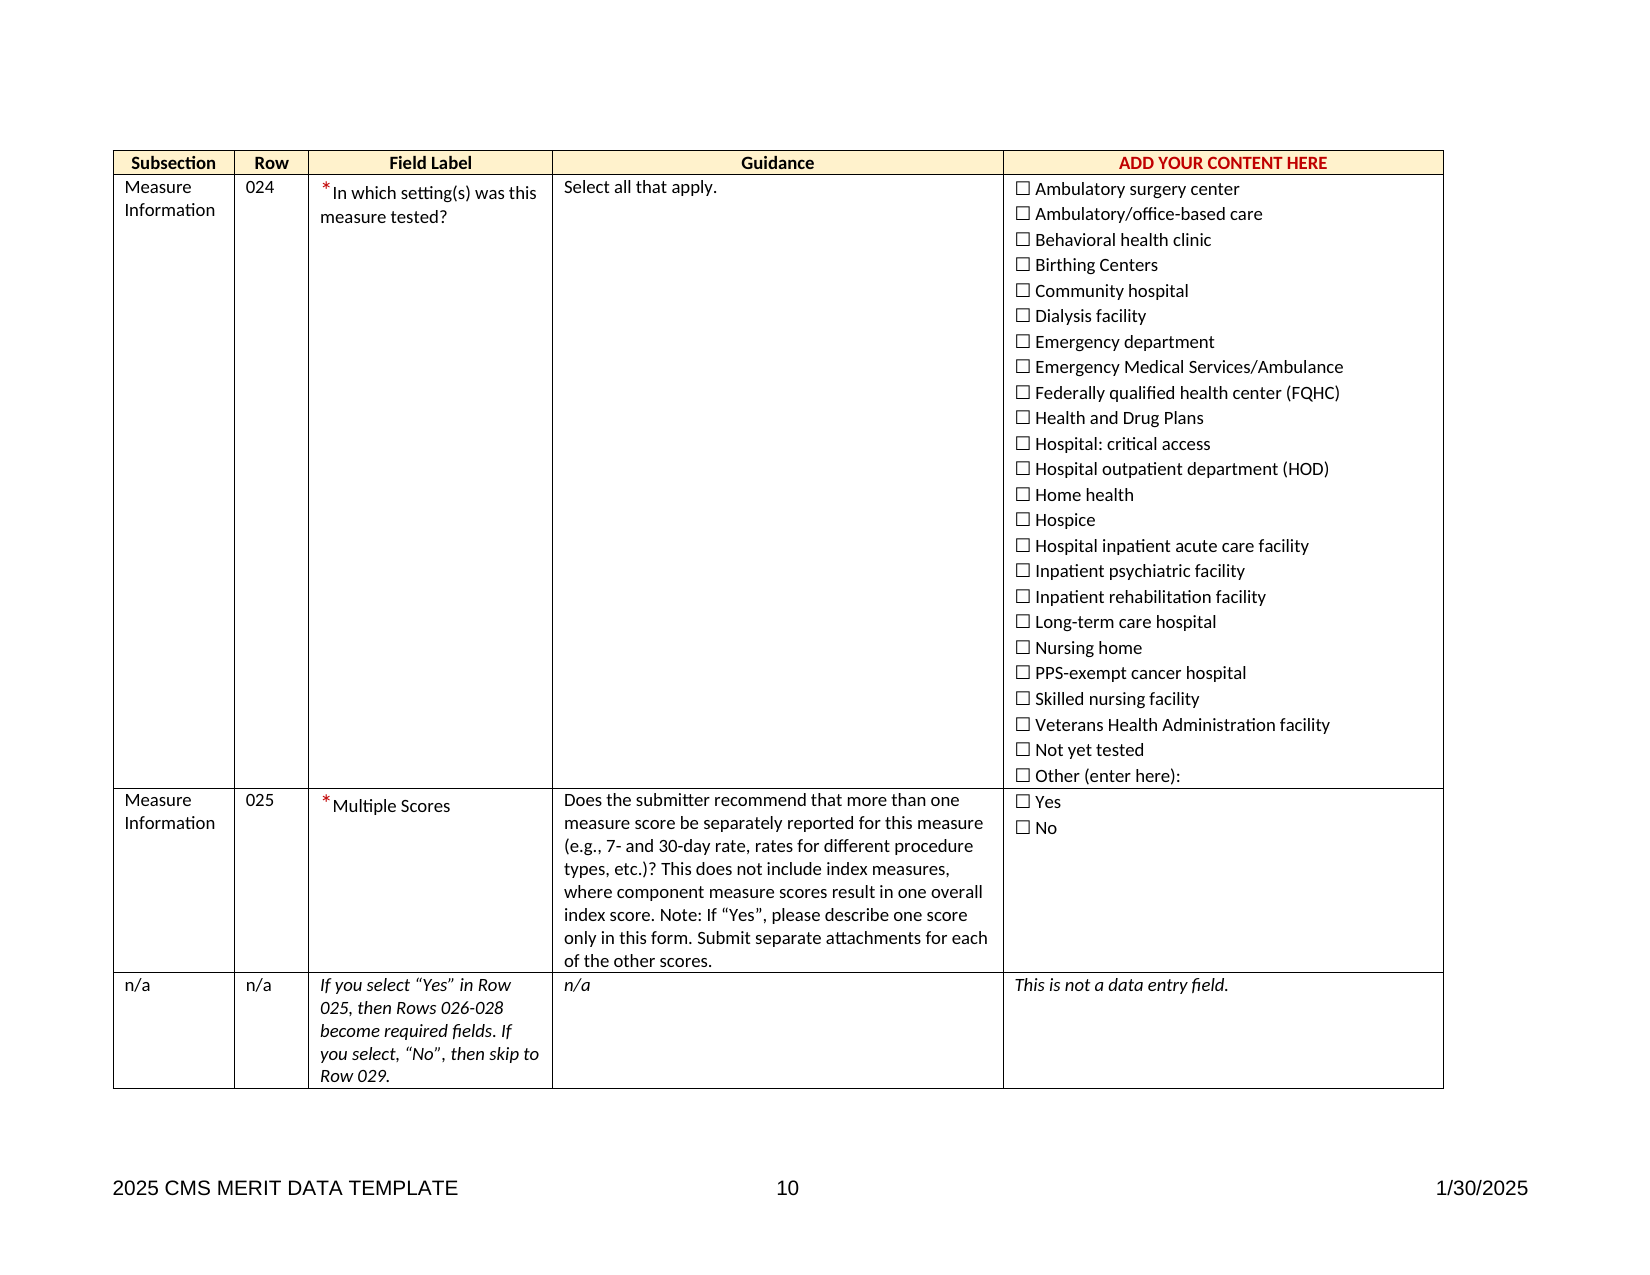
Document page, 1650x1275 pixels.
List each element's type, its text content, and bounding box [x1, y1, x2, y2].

table_cell Ambulatory surgery center Ambulatory/office-based care Behavioral health clinic Birthing Centers Community hospital Dialysis facility Emergency department Emergency Medical Services/Ambulance Federally qualified health center (FQHC) ☐ Health and Drug Plans Hospital: critical access Hospital outpatient department (HOD) Home health Hospice Hospital inpatient acute care facility Inpatient psychiatric facility Inpatient rehabilitation facility Long-term care hospital Nursing home PPS-exempt cancer hospital Skilled nursing facility Veterans Health Administration facility Not yet tested Other (enter here): [1004, 175, 1443, 787]
table_header Subsection [114, 151, 234, 174]
table_header Guidance [553, 151, 1003, 174]
table_cell *In which setting(s) was this measure tested? [309, 175, 552, 787]
table_cell n/a [114, 973, 234, 1087]
table_cell Measure Information [114, 175, 234, 787]
table_cell 025 [235, 789, 308, 972]
table_cell If you select “Yes” in Row 025, then Rows 026-028 become required fields. If you select, “No”, then skip to Row 029. [309, 973, 552, 1087]
table_cell n/a [553, 973, 1003, 1087]
table_header ADD YOUR CONTENT HERE [1004, 151, 1443, 174]
table_cell Does the submitter recommend that more than one measure score be separately reported for this measure (e.g., 7- and 30-day rate, rates for different procedure types, etc.)? This does not include index measures, where component measure scores result in one overall index score. Note: If “Yes”, please describe one score only in this form. Submit separate attachments for each of the other scores. [553, 789, 1003, 972]
table_cell n/a [235, 973, 308, 1087]
table_cell Yes No [1004, 789, 1443, 972]
table_cell 024 [235, 175, 308, 787]
table_cell *Multiple Scores [309, 789, 552, 972]
table_cell Measure Information [114, 789, 234, 972]
table_header Row [235, 151, 308, 174]
table_cell Select all that apply. [553, 175, 1003, 787]
table_header Field Label [309, 151, 552, 174]
table_cell This is not a data entry field. [1004, 973, 1443, 1087]
